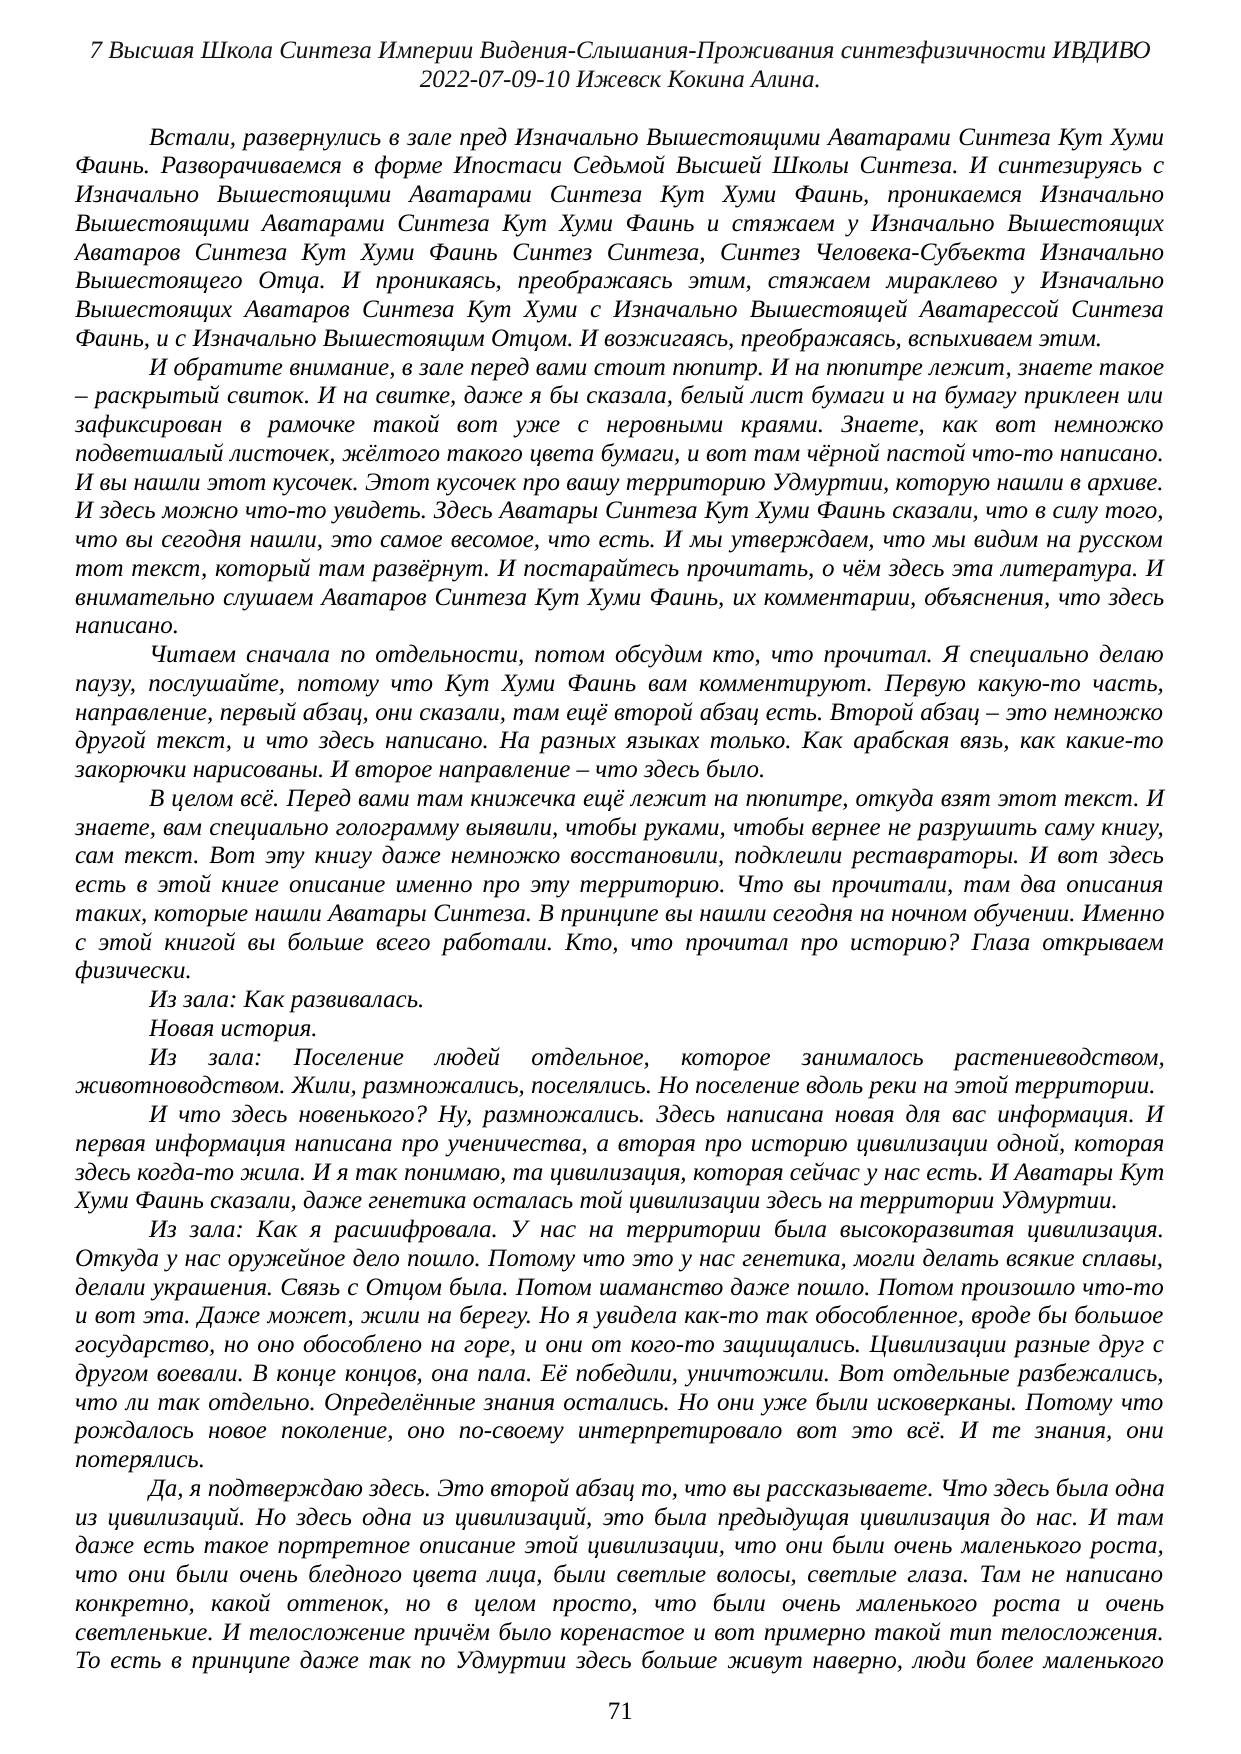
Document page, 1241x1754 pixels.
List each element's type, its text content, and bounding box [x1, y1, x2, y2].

text Из зала: Поселение людей отдельное, которое занималось растениеводством, животноводством. Жили, размножались, поселялись. Но поселение вдоль реки на этой территории. [75, 1042, 1165, 1099]
text Встали, развернулись в зале пред Изначально Вышестоящими Аватарами Синтеза Кут Хуми Фаинь. Разворачиваемся в форме Ипостаси Седьмой Высшей Школы Синтеза. И синтезируясь с Изначально Вышестоящими Аватарами Синтеза Кут Хуми Фаинь, проникаемся Изначально Вышестоящими Аватарами Синтеза Кут Хуми Фаинь и стяжаем у Изначально Вышестоящих Аватаров Синтеза Кут Хуми Фаинь Синтез Синтеза, Синтез Человека-Субъекта Изначально Вышестоящего Отца. И проникаясь, преображаясь этим, стяжаем мираклево у Изначально Вышестоящих Аватаров Синтеза Кут Хуми с Изначально Вышестоящей Аватарессой Синтеза Фаинь, и с Изначально Вышестоящим Отцом. И возжигаясь, преображаясь, вспыхиваем этим. [75, 122, 1165, 352]
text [75, 1473, 1165, 1674]
text Из зала: Как я расшифровала. У нас на территории была высокоразвитая цивилизация. Откуда у нас оружейное дело пошло. Потому что это у нас генетика, могли делать всякие сплавы, делали украшения. Связь с Отцом была. Потом шаманство даже пошло. Потом произошло что-то и вот эта. Даже может, жили на берегу. Но я увидела как-то так обособленное, вроде бы большое государство, но оно обособлено на горе, и они от кого-то защищались. Цивилизации разные друг с другом воевали. В конце концов, она пала. Её победили, уничтожили. Вот отдельные разбежались, что ли так отдельно. Определённые знания остались. Но они уже были исковерканы. Потому что рождалось новое поколение, оно по-своему интерпретировало вот это всё. И те знания, они потерялись. [75, 1214, 1165, 1473]
text Читаем сначала по отдельности, потом обсудим кто, что прочитал. Я специально делаю паузу, послушайте, потому что Кут Хуми Фаинь вам комментируют. Первую какую-то часть, направление, первый абзац, они сказали, там ещё второй абзац есть. Второй абзац – это немножко другой текст, и что здесь написано. На разных языках только. Как арабская вязь, как какие-то закорючки нарисованы. И второе направление – что здесь было. [75, 639, 1165, 783]
text И обратите внимание, в зале перед вами стоит пюпитр. И на пюпитре лежит, знаете такое – раскрытый свиток. И на свитке, даже я бы сказала, белый лист бумаги и на бумагу приклеен или зафиксирован в рамочке такой вот уже с неровными краями. Знаете, как вот немножко подветшалый листочек, жёлтого такого цвета бумаги, и вот там чёрной пастой что-то написано. И вы нашли этот кусочек. Этот кусочек про вашу территорию Удмуртии, которую нашли в архиве. И здесь можно что-то увидеть. Здесь Аватары Синтеза Кут Хуми Фаинь сказали, что в силу того, что вы сегодня нашли, это самое весомое, что есть. И мы утверждаем, что мы видим на русском тот текст, который там развёрнут. И постарайтесь прочитать, о чём здесь эта литература. И внимательно слушаем Аватаров Синтеза Кут Хуми Фаинь, их комментарии, объяснения, что здесь написано. [75, 352, 1165, 639]
text Новая история. [75, 1013, 1165, 1042]
text И что здесь новенького? Ну, размножались. Здесь написана новая для вас информация. И первая информация написана про ученичества, а вторая про историю цивилизации одной, которая здесь когда-то жила. И я так понимаю, та цивилизация, которая сейчас у нас есть. И Аватары Кут Хуми Фаинь сказали, даже генетика осталась той цивилизации здесь на территории Удмуртии. [75, 1099, 1165, 1214]
text В целом всё. Перед вами там книжечка ещё лежит на пюпитре, откуда взят этот текст. И знаете, вам специально голограмму выявили, чтобы руками, чтобы вернее не разрушить саму книгу, сам текст. Вот эту книгу даже немножко восстановили, подклеили реставраторы. И вот здесь есть в этой книге описание именно про эту территорию. Что вы прочитали, там два описания таких, которые нашли Аватары Синтеза. В принципе вы нашли сегодня на ночном обучении. Именно с этой книгой вы больше всего работали. Кто, что прочитал про историю? Глаза открываем физически. [75, 783, 1165, 984]
text Из зала: Как развивалась. [75, 984, 1165, 1013]
